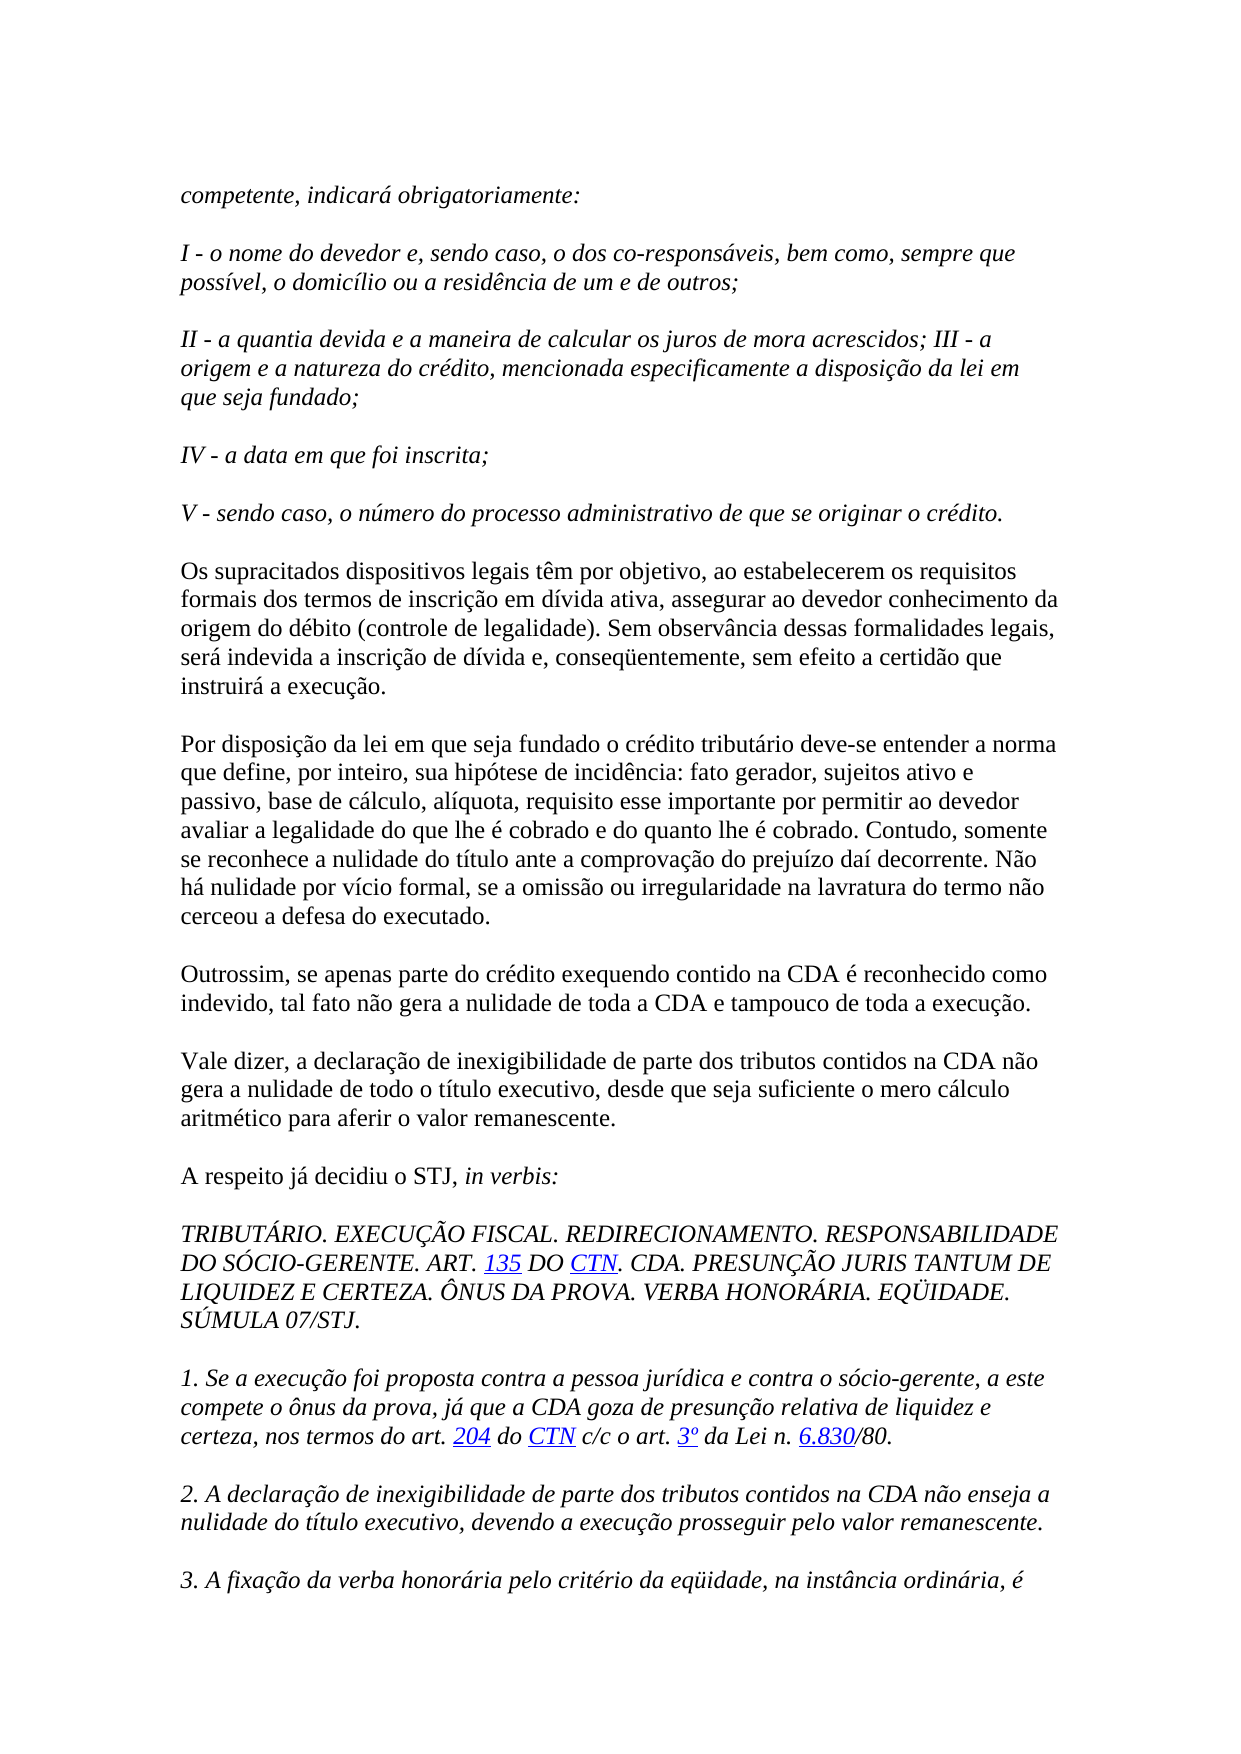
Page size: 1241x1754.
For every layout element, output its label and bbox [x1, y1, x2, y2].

table_header [177, 148, 1063, 1597]
